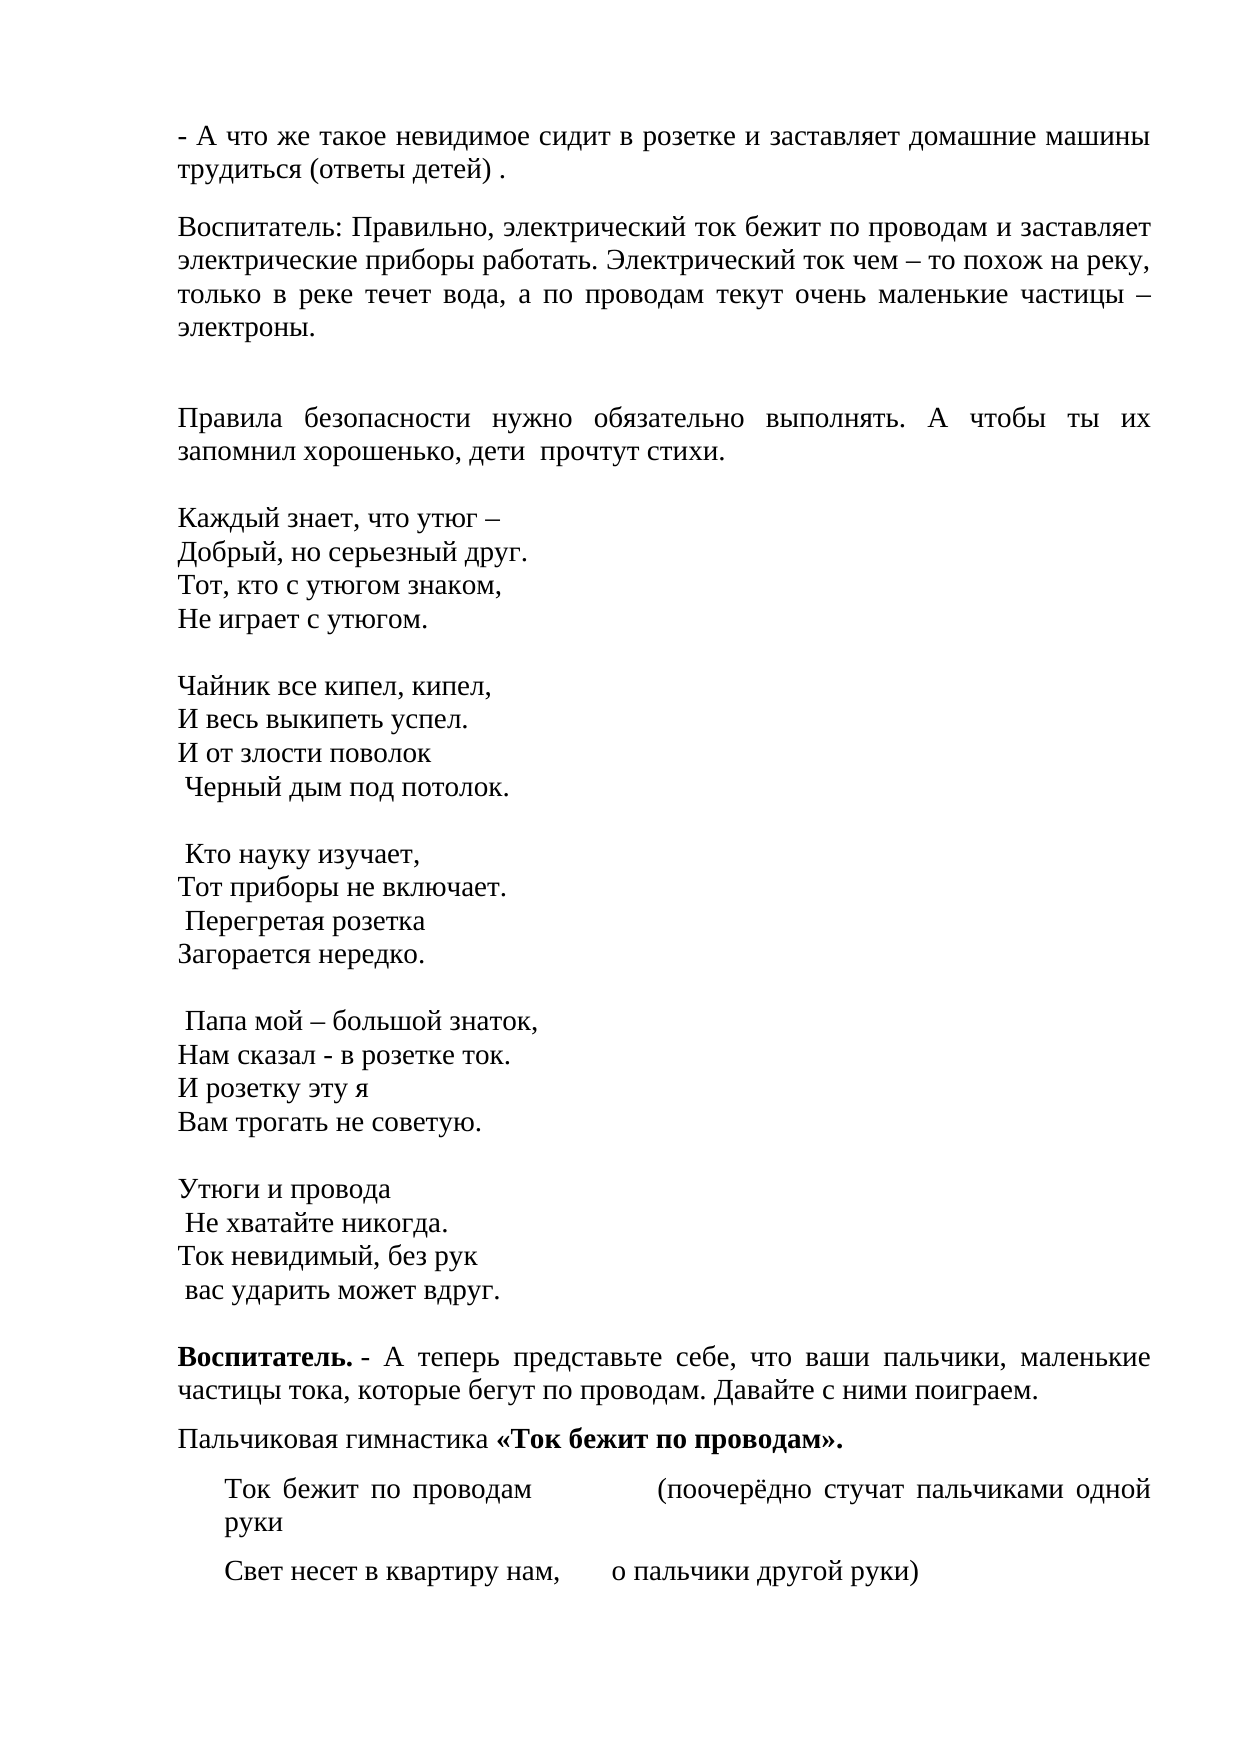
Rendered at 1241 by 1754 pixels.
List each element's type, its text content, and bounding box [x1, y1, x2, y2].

text Загорается нередко. [177, 936, 1152, 970]
text И розетку эту я [177, 1071, 1152, 1104]
text Воспитатель: Правильно, электрический ток бежит по проводам и заставляет электрические приборы работать. Электрический ток чем – то похож на реку, только в реке течет вода, а по проводам текут очень маленькие частицы – электроны. [177, 209, 1152, 343]
text Не хватайте никогда. [177, 1205, 1152, 1238]
text Папа мой – большой знаток, [177, 1003, 1152, 1037]
text Черный дым под потолок. [177, 769, 1152, 802]
text Свет несет в квартиру нам, о пальчики другой руки) [224, 1553, 1152, 1587]
text Правила безопасности нужно обязательно выполнять. А чтобы ты их запомнил хорошенько, дети прочтут стихи. [177, 400, 1152, 467]
text Перегретая розетка [177, 903, 1152, 936]
text Тот, кто с утюгом знаком, [177, 567, 1152, 601]
text Утюги и провода [177, 1171, 1152, 1205]
text Тот приборы не включает. [177, 869, 1152, 903]
text Не играет с утюгом. [177, 601, 1152, 634]
text Нам сказал - в розетке ток. [177, 1037, 1152, 1071]
text Пальчиковая гимнастика «Ток бежит по проводам». [177, 1422, 1152, 1455]
text - А что же такое невидимое сидит в розетке и заставляет домашние машины трудиться (ответы детей) . [177, 118, 1152, 185]
text Вам трогать не советую. [177, 1104, 1152, 1138]
text Кто науку изучает, [177, 836, 1152, 869]
text И от злости поволок [177, 735, 1152, 769]
text Добрый, но серьезный друг. [177, 534, 1152, 567]
text Ток бежит по проводам (поочерёдно стучат пальчиками одной руки [224, 1471, 1152, 1538]
text Ток невидимый, без рук [177, 1238, 1152, 1272]
text Каждый знает, что утюг – [177, 500, 1152, 534]
text Чайник все кипел, кипел, [177, 668, 1152, 702]
text И весь выкипеть успел. [177, 702, 1152, 735]
text вас ударить может вдруг. [177, 1272, 1152, 1305]
text Воспитатель. - А теперь представьте себе, что ваши пальчики, маленькие частицы тока, которые бегут по проводам. Давайте с ними поиграем. [177, 1372, 1152, 1406]
